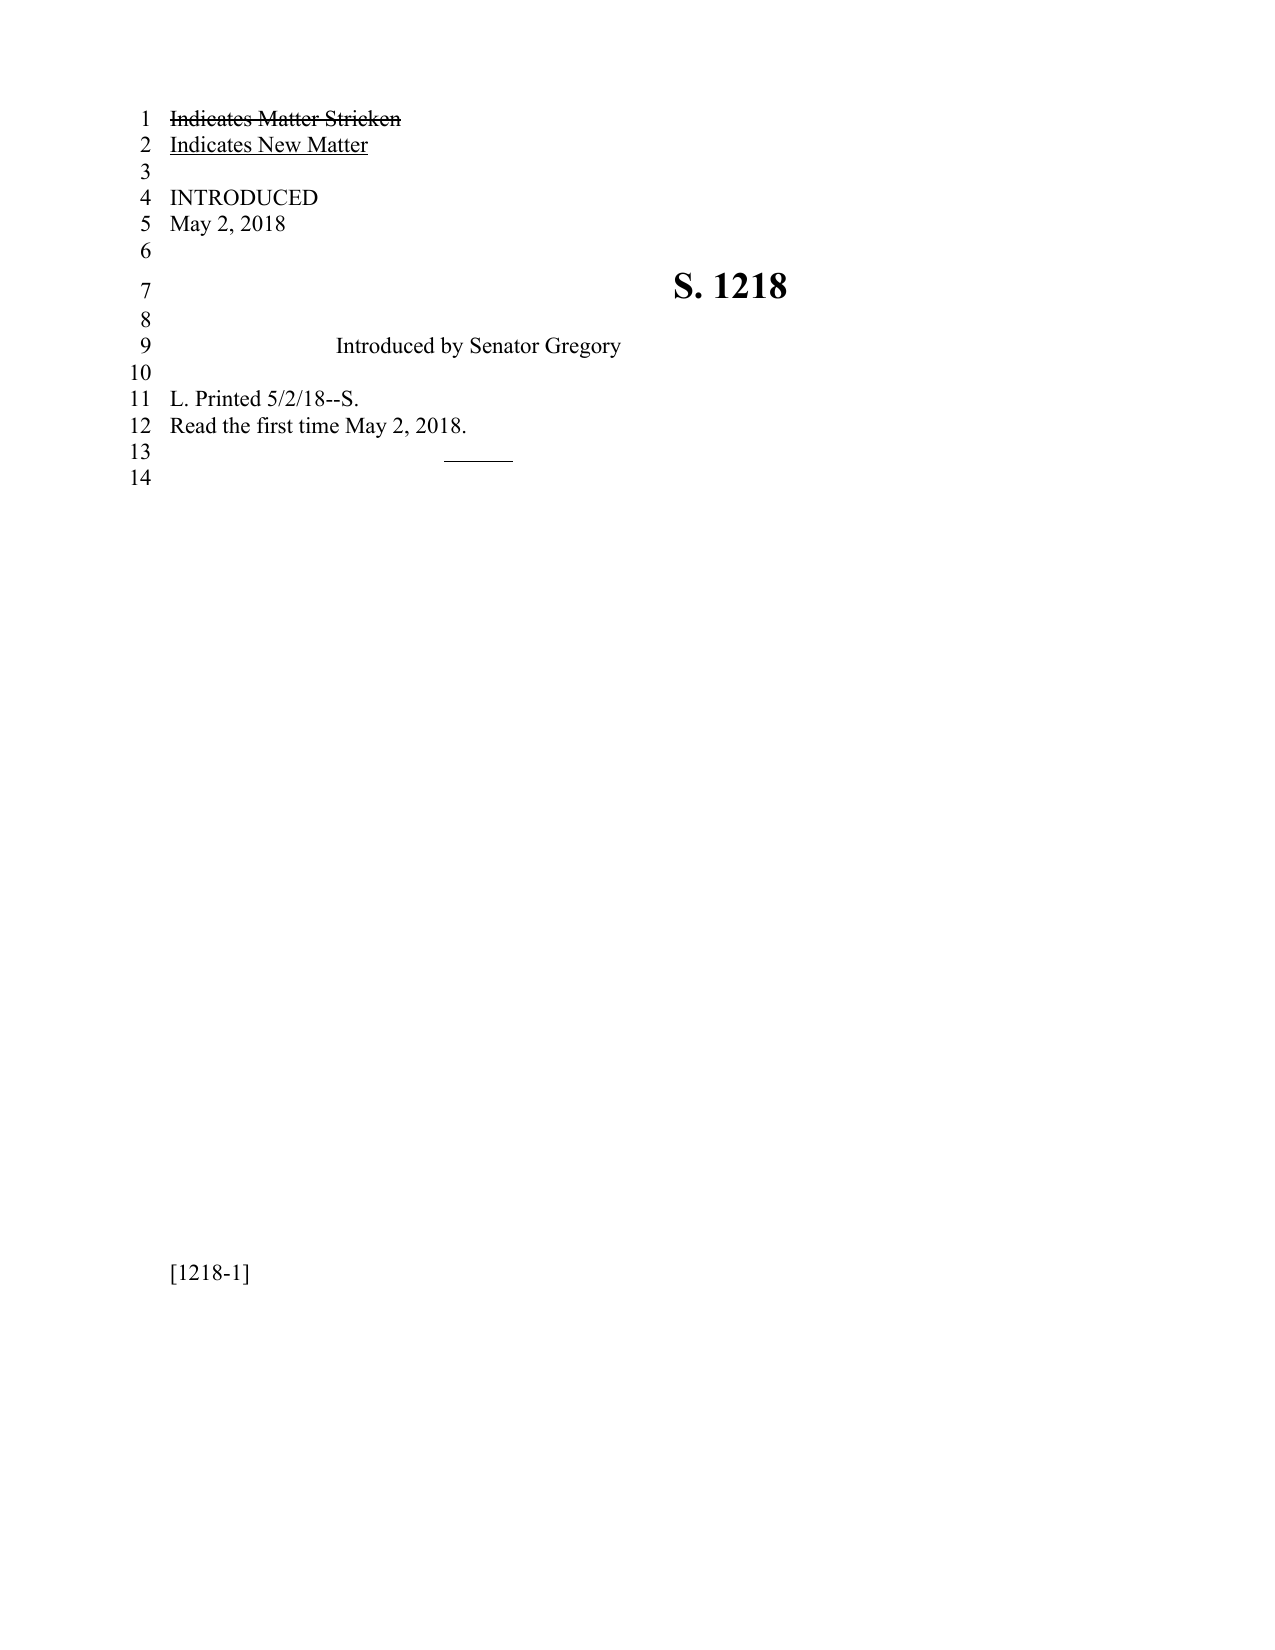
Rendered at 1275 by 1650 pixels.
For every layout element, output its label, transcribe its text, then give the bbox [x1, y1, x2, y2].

text Indicates New Matter [169, 131, 787, 158]
text L. Printed 5/2/18--S. [169, 385, 787, 412]
text May 2, 2018 [169, 210, 787, 237]
text INTRODUCED [169, 184, 787, 210]
text S. 1218 [169, 263, 787, 306]
text Introduced by Senator Gregory [169, 333, 787, 359]
text Read the first time May 2, 2018. [169, 412, 787, 438]
text Indicates Matter Stricken [169, 105, 787, 131]
